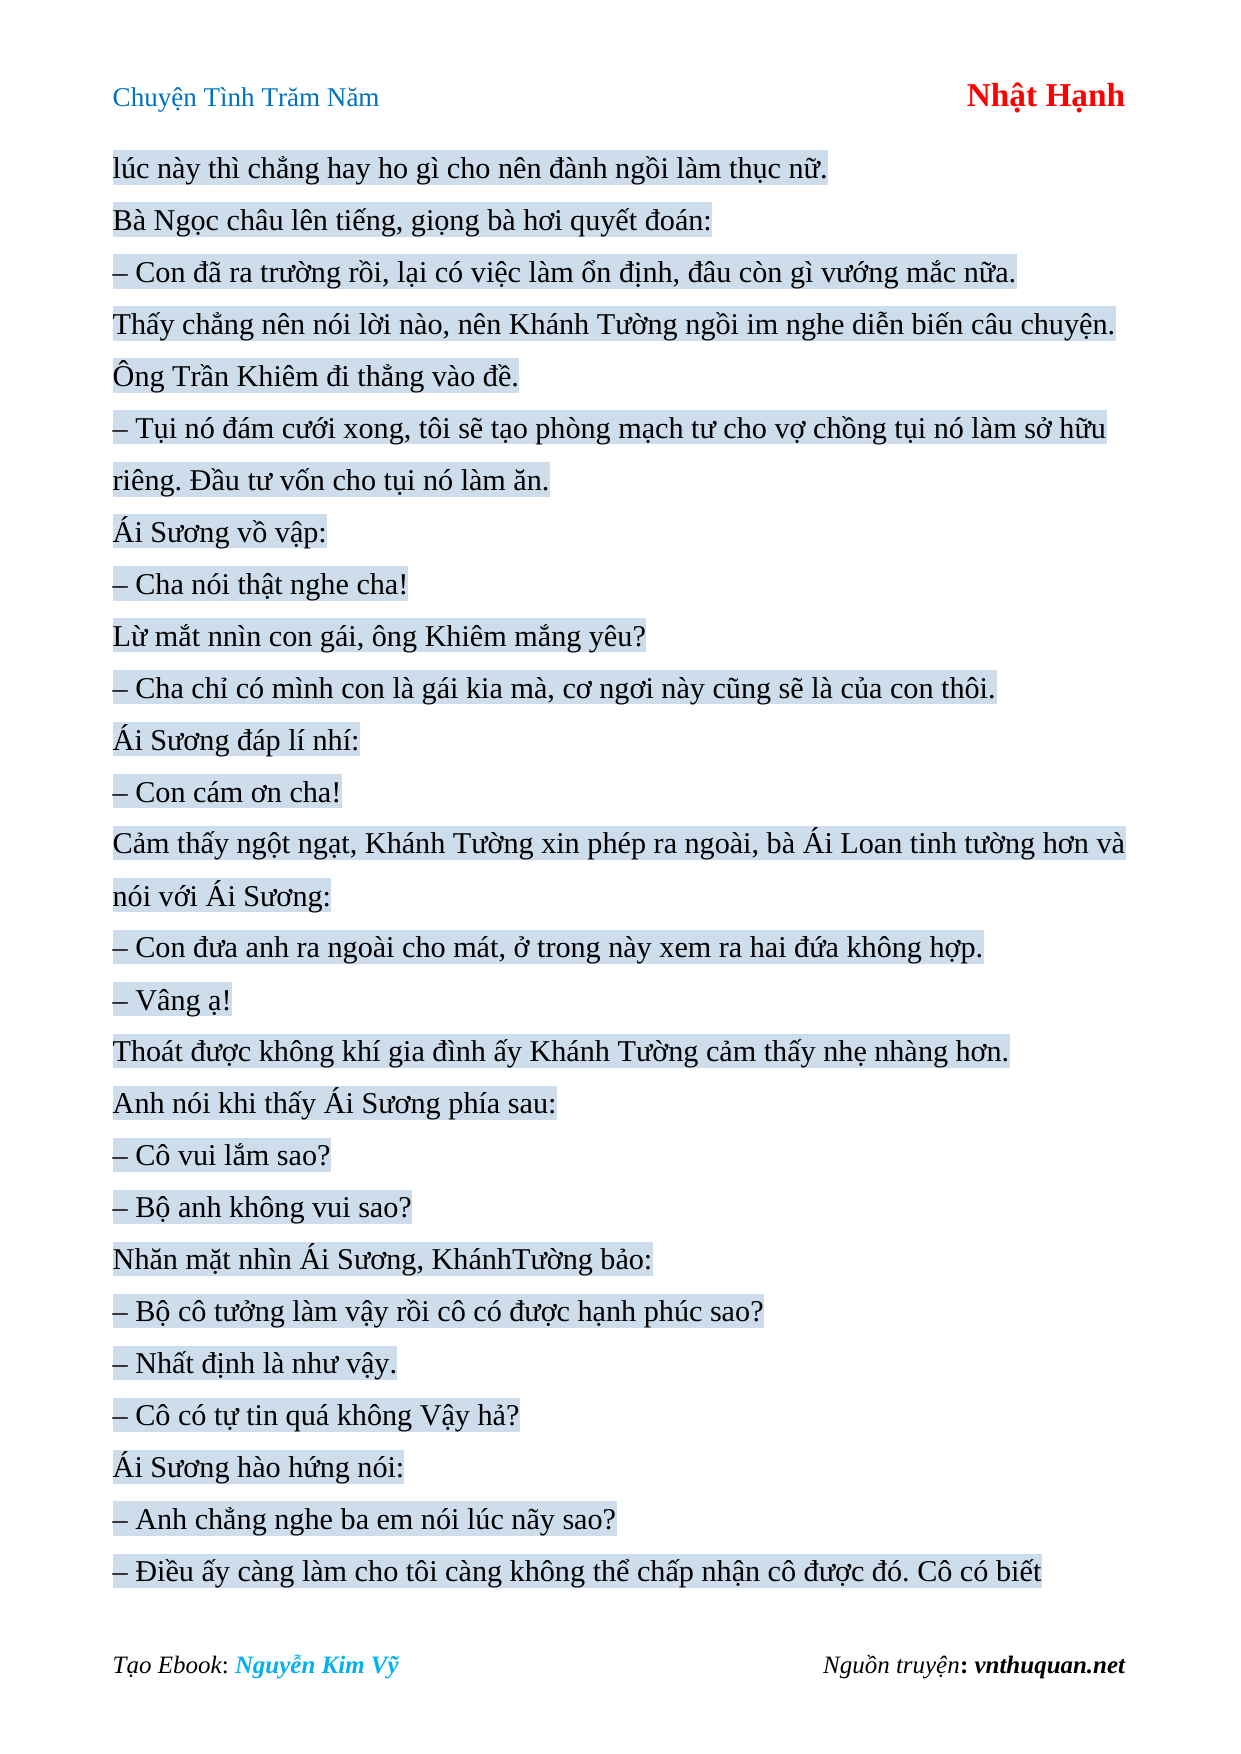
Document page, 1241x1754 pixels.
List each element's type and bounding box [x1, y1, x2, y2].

text [112, 150, 1128, 1588]
